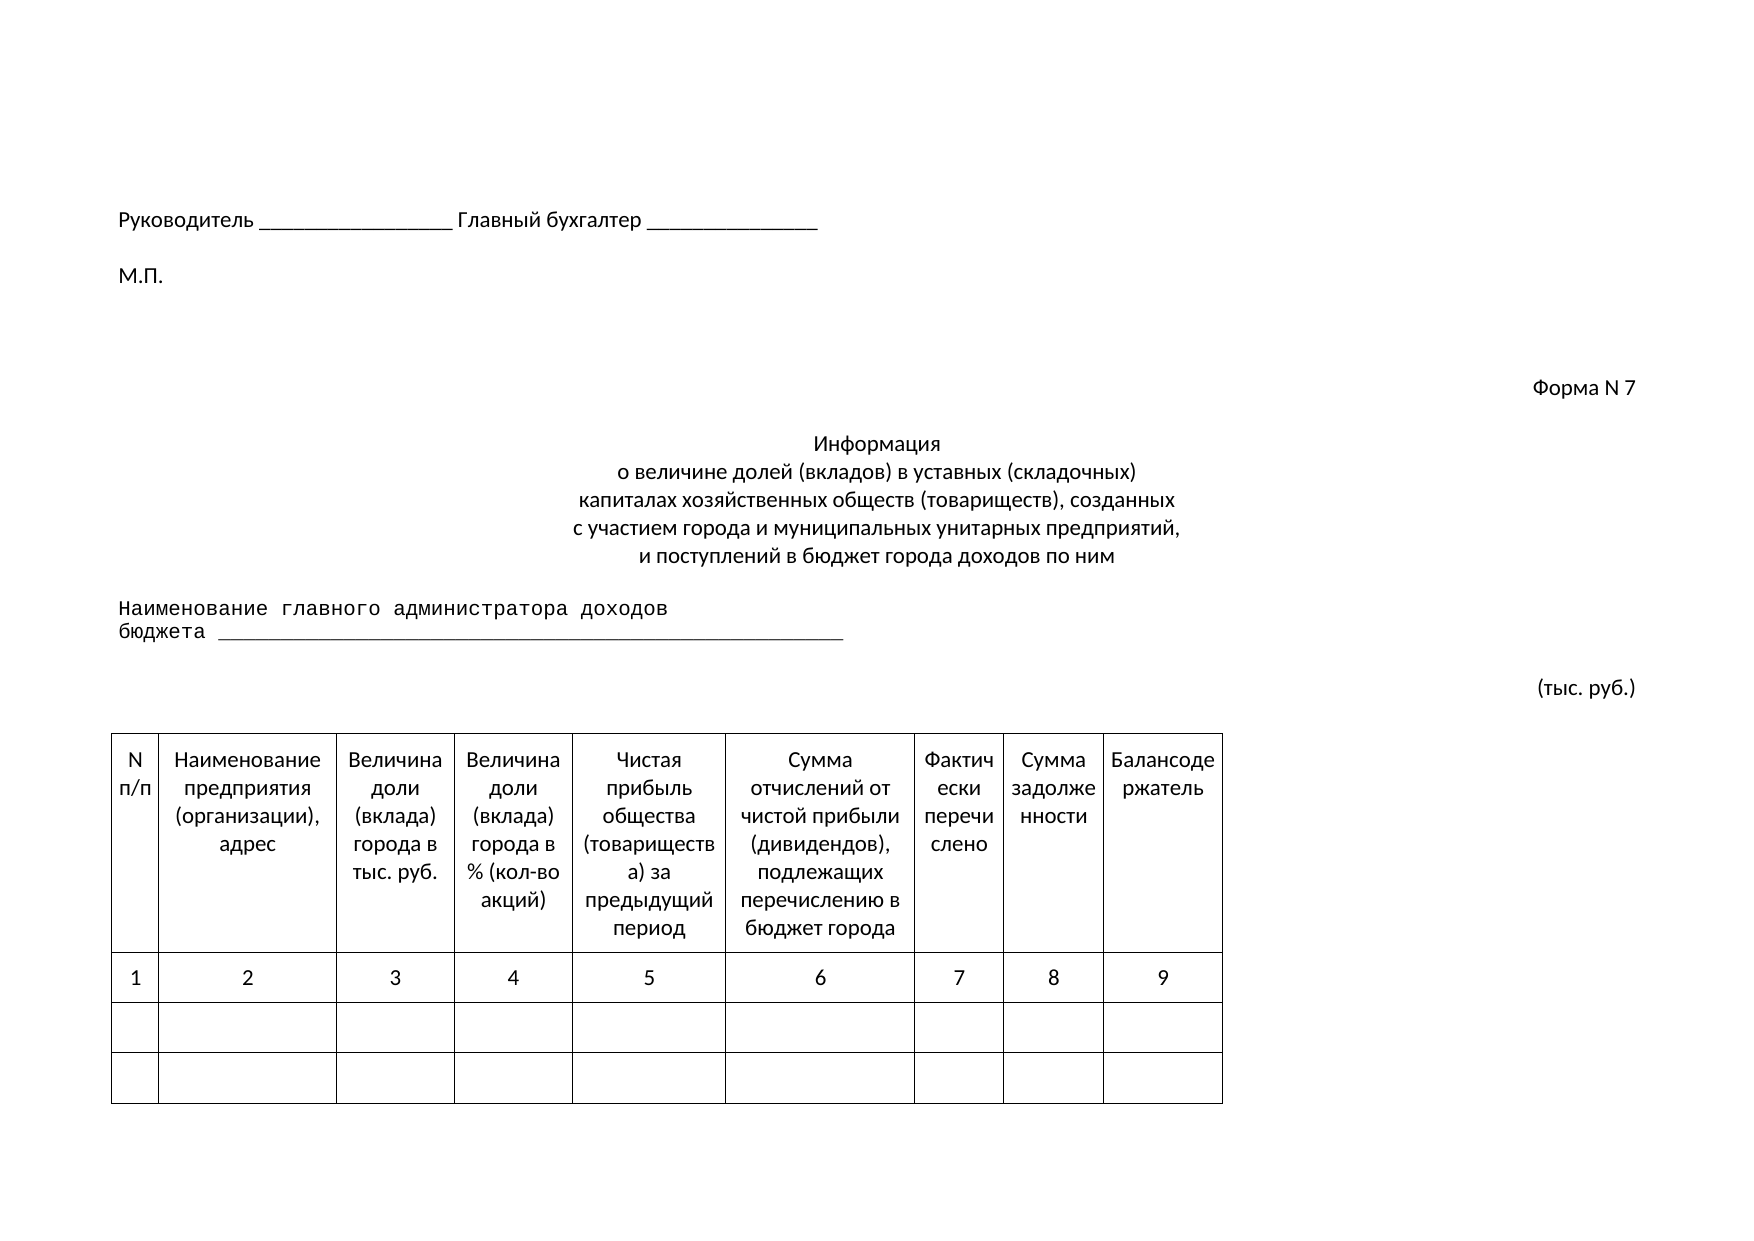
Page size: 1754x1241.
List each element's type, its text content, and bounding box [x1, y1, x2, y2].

table_cell [915, 1053, 1003, 1102]
text Форма N 7 [118, 373, 1636, 401]
table_cell 8 [1004, 953, 1103, 1002]
table_header Чистая прибыль общества (товарищества) за предыдущий период [573, 734, 725, 952]
table_cell [455, 1003, 572, 1052]
table_header Сумма задолженности [1004, 734, 1103, 952]
table_cell [337, 1053, 454, 1102]
text М.П. [118, 261, 1636, 289]
table_header Величина доли (вклада) города в % (кол-во акций) [455, 734, 572, 952]
table_cell [159, 1053, 336, 1102]
table_cell [726, 1053, 914, 1102]
text бюджета __________________________________________________ [118, 621, 1636, 645]
text капиталах хозяйственных обществ (товариществ), созданных [118, 485, 1636, 513]
table_cell 7 [915, 953, 1003, 1002]
table_cell 2 [159, 953, 336, 1002]
text с участием города и муниципальных унитарных предприятий, [118, 513, 1636, 541]
table_cell [455, 1053, 572, 1102]
table_cell [573, 1053, 725, 1102]
table_header Фактически перечислено [915, 734, 1003, 952]
table_cell [726, 1003, 914, 1052]
table_header Сумма отчислений от чистой прибыли (дивидендов), подлежащих перечислению в бюджет города [726, 734, 914, 952]
text Наименование главного администратора доходов [118, 597, 1636, 621]
text о величине долей (вкладов) в уставных (складочных) [118, 457, 1636, 485]
table_cell [1004, 1053, 1103, 1102]
table_cell 5 [573, 953, 725, 1002]
table_cell [337, 1003, 454, 1052]
table_cell [573, 1003, 725, 1052]
table_cell [159, 1003, 336, 1052]
table_cell [112, 1053, 158, 1102]
table_cell 1 [112, 953, 158, 1002]
table_cell [1104, 1003, 1222, 1052]
table_header Величина доли (вклада) города в тыс. руб. [337, 734, 454, 952]
table_header N п/п [112, 734, 158, 952]
table_cell 9 [1104, 953, 1222, 1002]
table_cell 4 [455, 953, 572, 1002]
table_cell [112, 1003, 158, 1052]
text (тыс. руб.) [118, 673, 1636, 701]
table_header Наименование предприятия (организации), адрес [159, 734, 336, 952]
table_cell [915, 1003, 1003, 1052]
text и поступлений в бюджет города доходов по ним [118, 541, 1636, 569]
table_cell 3 [337, 953, 454, 1002]
table_cell [1104, 1053, 1222, 1102]
table_header Балансодержатель [1104, 734, 1222, 952]
text Информация [118, 429, 1636, 457]
table_cell [1004, 1003, 1103, 1052]
text Руководитель _________________ Главный бухгалтер _______________ [118, 205, 1636, 233]
table_cell 6 [726, 953, 914, 1002]
